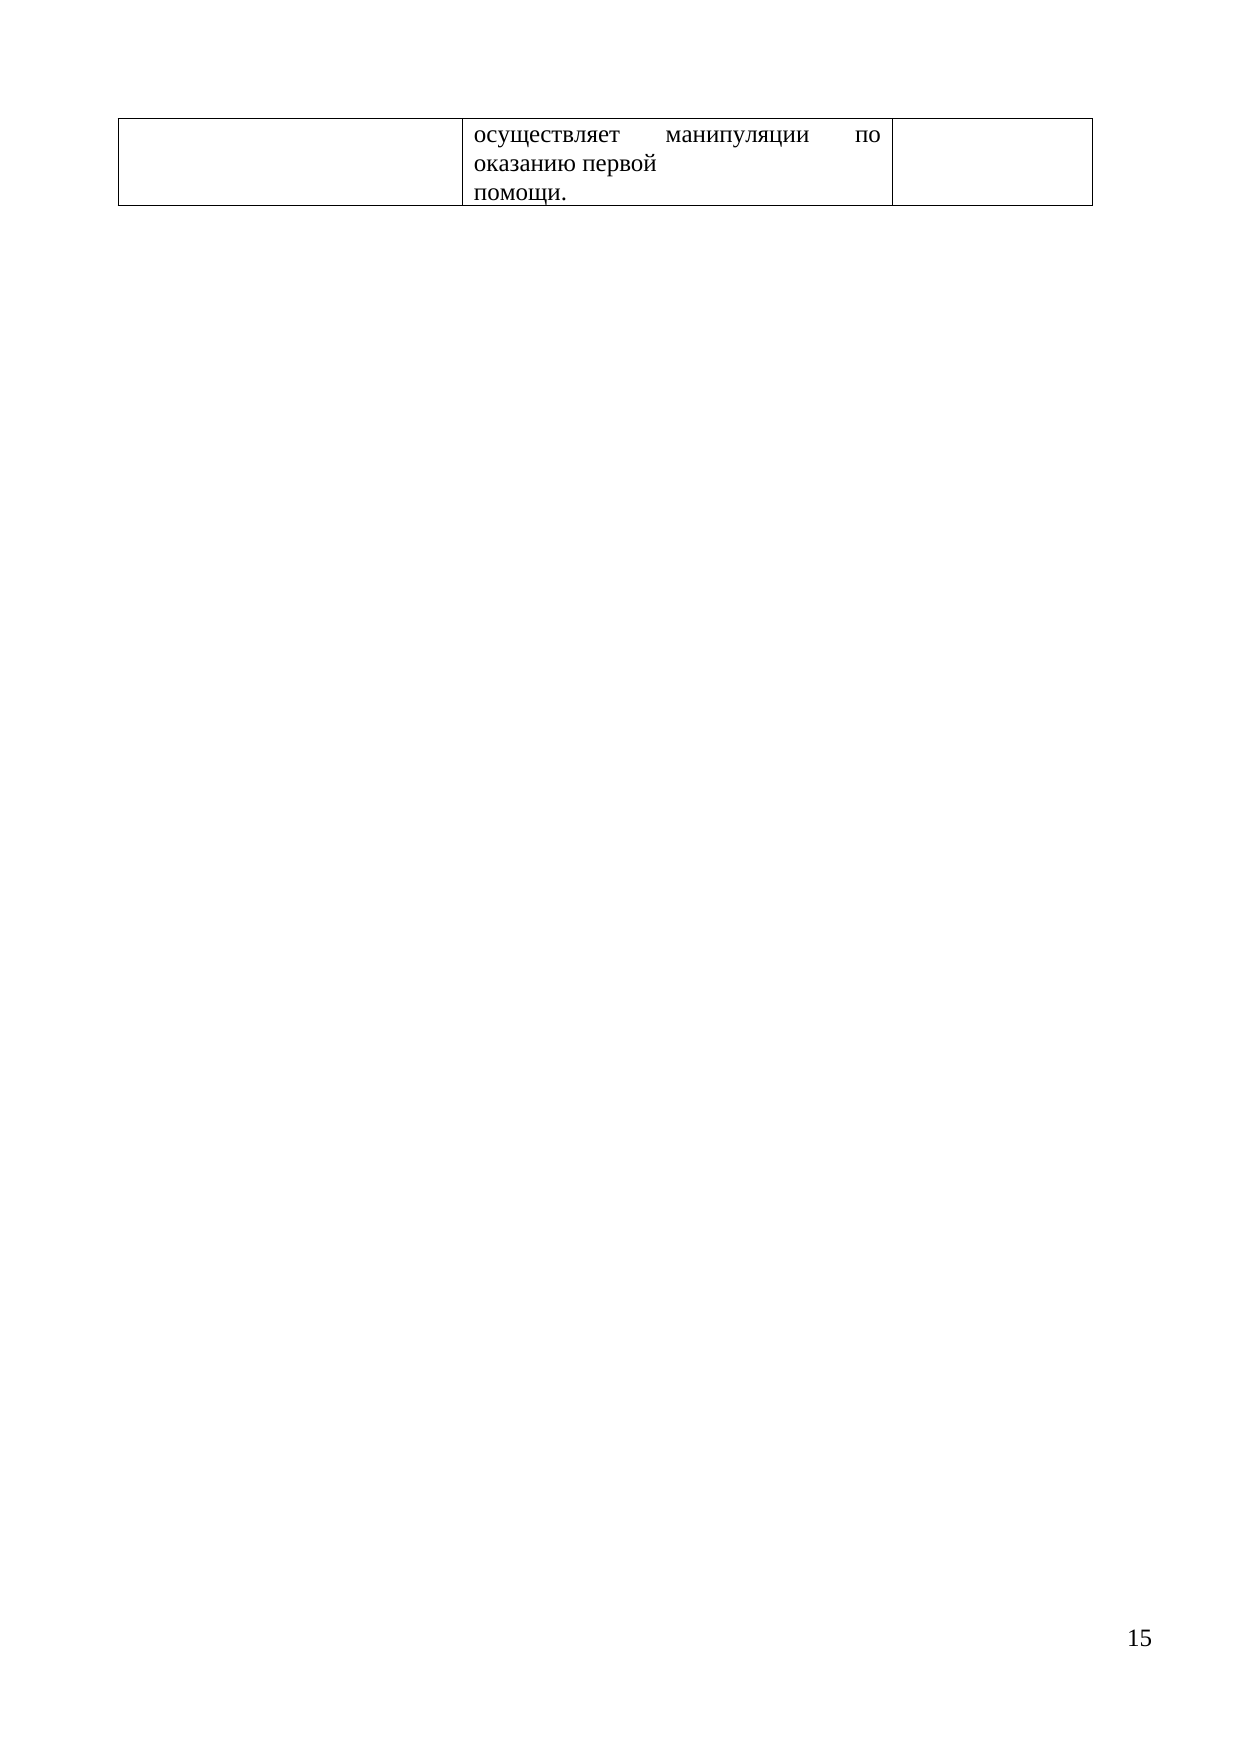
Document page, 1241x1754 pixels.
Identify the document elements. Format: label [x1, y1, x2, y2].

table_cell [119, 119, 462, 205]
table_cell [463, 119, 892, 205]
